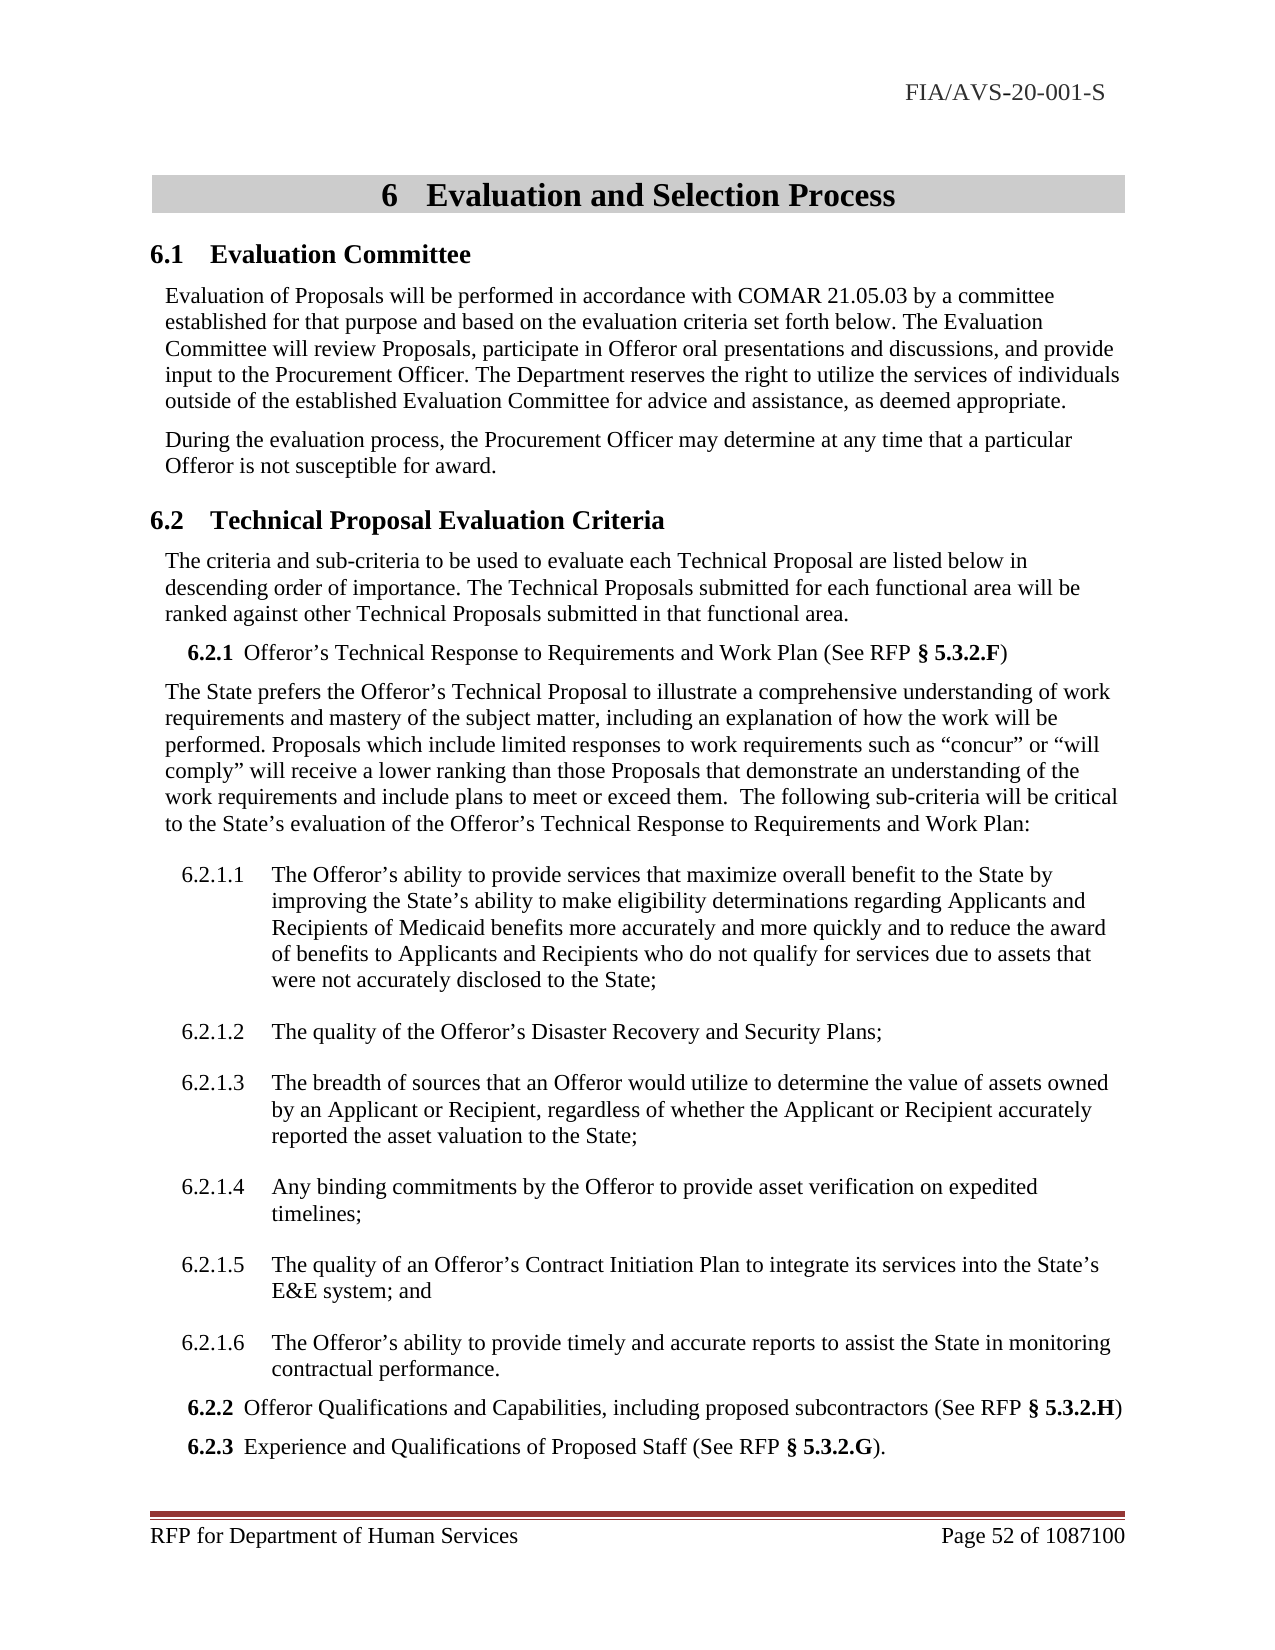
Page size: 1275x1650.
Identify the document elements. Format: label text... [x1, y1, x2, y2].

text During the evaluation process, the Procurement Officer may determine at any time that a particular Offeror is not susceptible for award. [165, 426, 1125, 479]
subtitle Evaluation and Selection Process [152, 175, 1125, 213]
subtitle The Offeror’s ability to provide services that maximize overall benefit to the State by improving the State’s ability to make eligibility determinations regarding Applicants and Recipients of Medicaid benefits more accurately and more quickly and to reduce the award of benefits to Applicants and Recipients who do not qualify for services due to assets that were not accurately disclosed to the State; [181, 861, 1125, 993]
text The criteria and sub-criteria to be used to evaluate each Technical Proposal are listed below in descending order of importance. The Technical Proposals submitted for each functional area will be ranked against other Technical Proposals submitted in that functional area. [165, 548, 1125, 627]
text Evaluation of Proposals will be performed in accordance with COMAR 21.05.03 by a committee established for that purpose and based on the evaluation criteria set forth below. The Evaluation Committee will review Proposals, participate in Offeror oral presentations and discussions, and provide input to the Procurement Officer. The Department reserves the right to utilize the services of individuals outside of the established Evaluation Committee for advice and assistance, as deemed appropriate. [165, 282, 1125, 414]
text Offeror’s Technical Response to Requirements and Work Plan (See RFP § 5.3.2.F) [187, 639, 1125, 666]
subtitle The breadth of sources that an Offeror would utilize to determine the value of assets owned by an Applicant or Recipient, regardless of whether the Applicant or Recipient accurately reported the asset valuation to the State; [181, 1069, 1125, 1148]
text Offeror Qualifications and Capabilities, including proposed subcontractors (See RFP § 5.3.2.H) [187, 1394, 1125, 1420]
subtitle The quality of an Offeror’s Contract Initiation Plan to integrate its services into the State’s E&E system; and [181, 1251, 1125, 1304]
text Experience and Qualifications of Proposed Staff (See RFP § 5.3.2.G). [187, 1433, 1125, 1459]
text The State prefers the Offeror’s Technical Proposal to illustrate a comprehensive understanding of work requirements and mastery of the subject matter, including an explanation of how the work will be performed. Proposals which include limited responses to work requirements such as “concur” or “will comply” will receive a lower ranking than those Proposals that demonstrate an understanding of the work requirements and include plans to meet or exceed them. The following sub-criteria will be critical to the State’s evaluation of the Offeror’s Technical Response to Requirements and Work Plan: [165, 678, 1125, 836]
subtitle Any binding commitments by the Offeror to provide asset verification on expedited timelines; [181, 1173, 1125, 1226]
subtitle The quality of the Offeror’s Disaster Recovery and Security Plans; [181, 1018, 1125, 1044]
subtitle Technical Proposal Evaluation Criteria [150, 504, 1125, 535]
subtitle Evaluation Committee [150, 238, 1125, 269]
subtitle The Offeror’s ability to provide timely and accurate reports to assist the State in monitoring contractual performance. [181, 1329, 1125, 1381]
